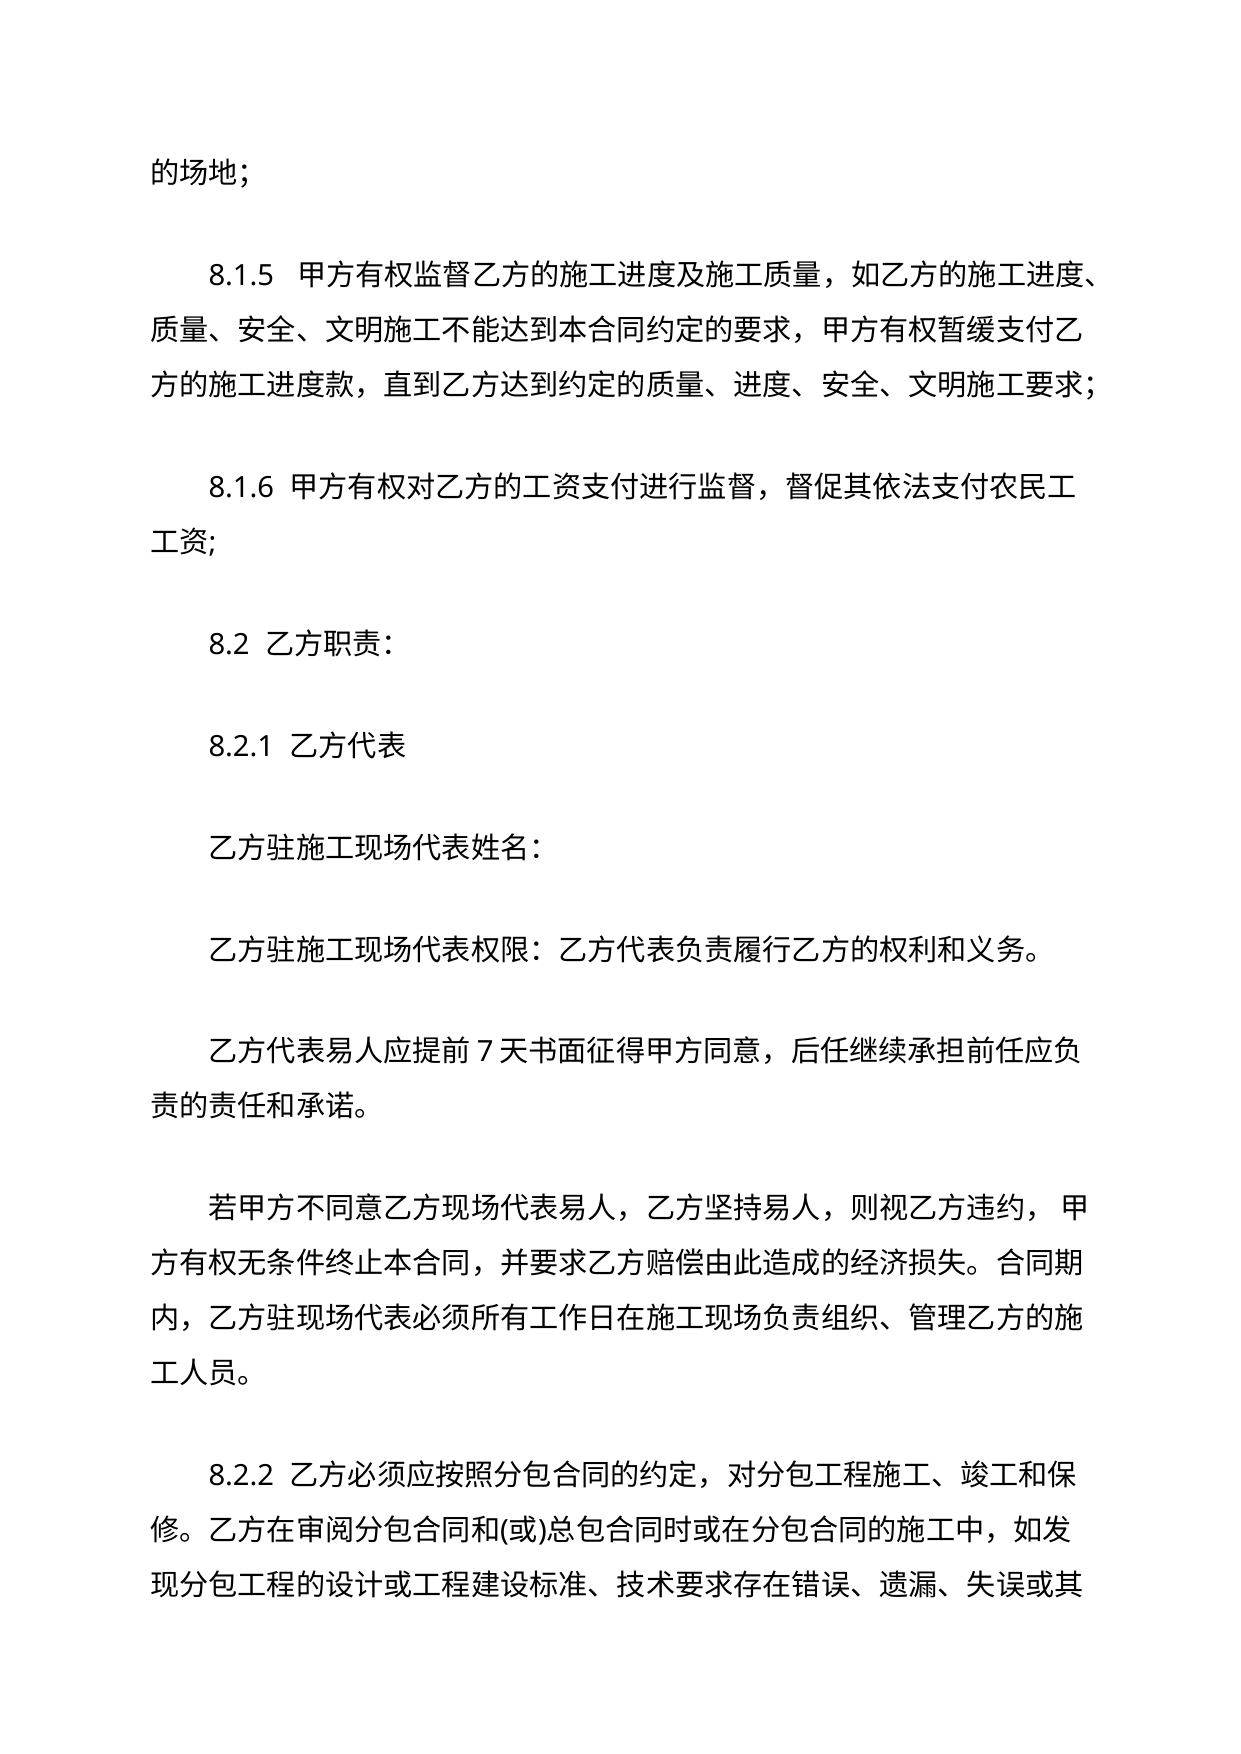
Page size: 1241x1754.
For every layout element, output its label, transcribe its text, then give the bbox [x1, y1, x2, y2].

text 8.1.5 甲方有权监督乙方的施工进度及施工质量，如乙方的施工进度、质量、安全、文明施工不能达到本合同约定的要求，甲方有权暂缓支付乙方的施工进度款，直到乙方达到约定的质量、进度、安全、文明施工要求； [150, 252, 1090, 404]
text 乙方驻施工现场代表姓名： [150, 824, 1090, 867]
text 乙方代表易人应提前7天书面征得甲方同意，后任继续承担前任应负责的责任和承诺。 [150, 1028, 1090, 1125]
text 乙方驻施工现场代表权限：乙方代表负责履行乙方的权利和义务。 [150, 926, 1090, 968]
text 8.1.6 甲方有权对乙方的工资支付进行监督，督促其依法支付农民工工资; [150, 463, 1090, 561]
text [150, 150, 1090, 192]
text 若甲方不同意乙方现场代表易人，乙方坚持易人，则视乙方违约， 甲方有权无条件终止本合同，并要求乙方赔偿由此造成的经济损失。合同期内，乙方驻现场代表必须所有工作日在施工现场负责组织、管理乙方的施工人员。 [150, 1185, 1090, 1392]
text 8.2 乙方职责： [150, 620, 1090, 663]
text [150, 1451, 1090, 1603]
text 8.2.1 乙方代表 [150, 722, 1090, 765]
